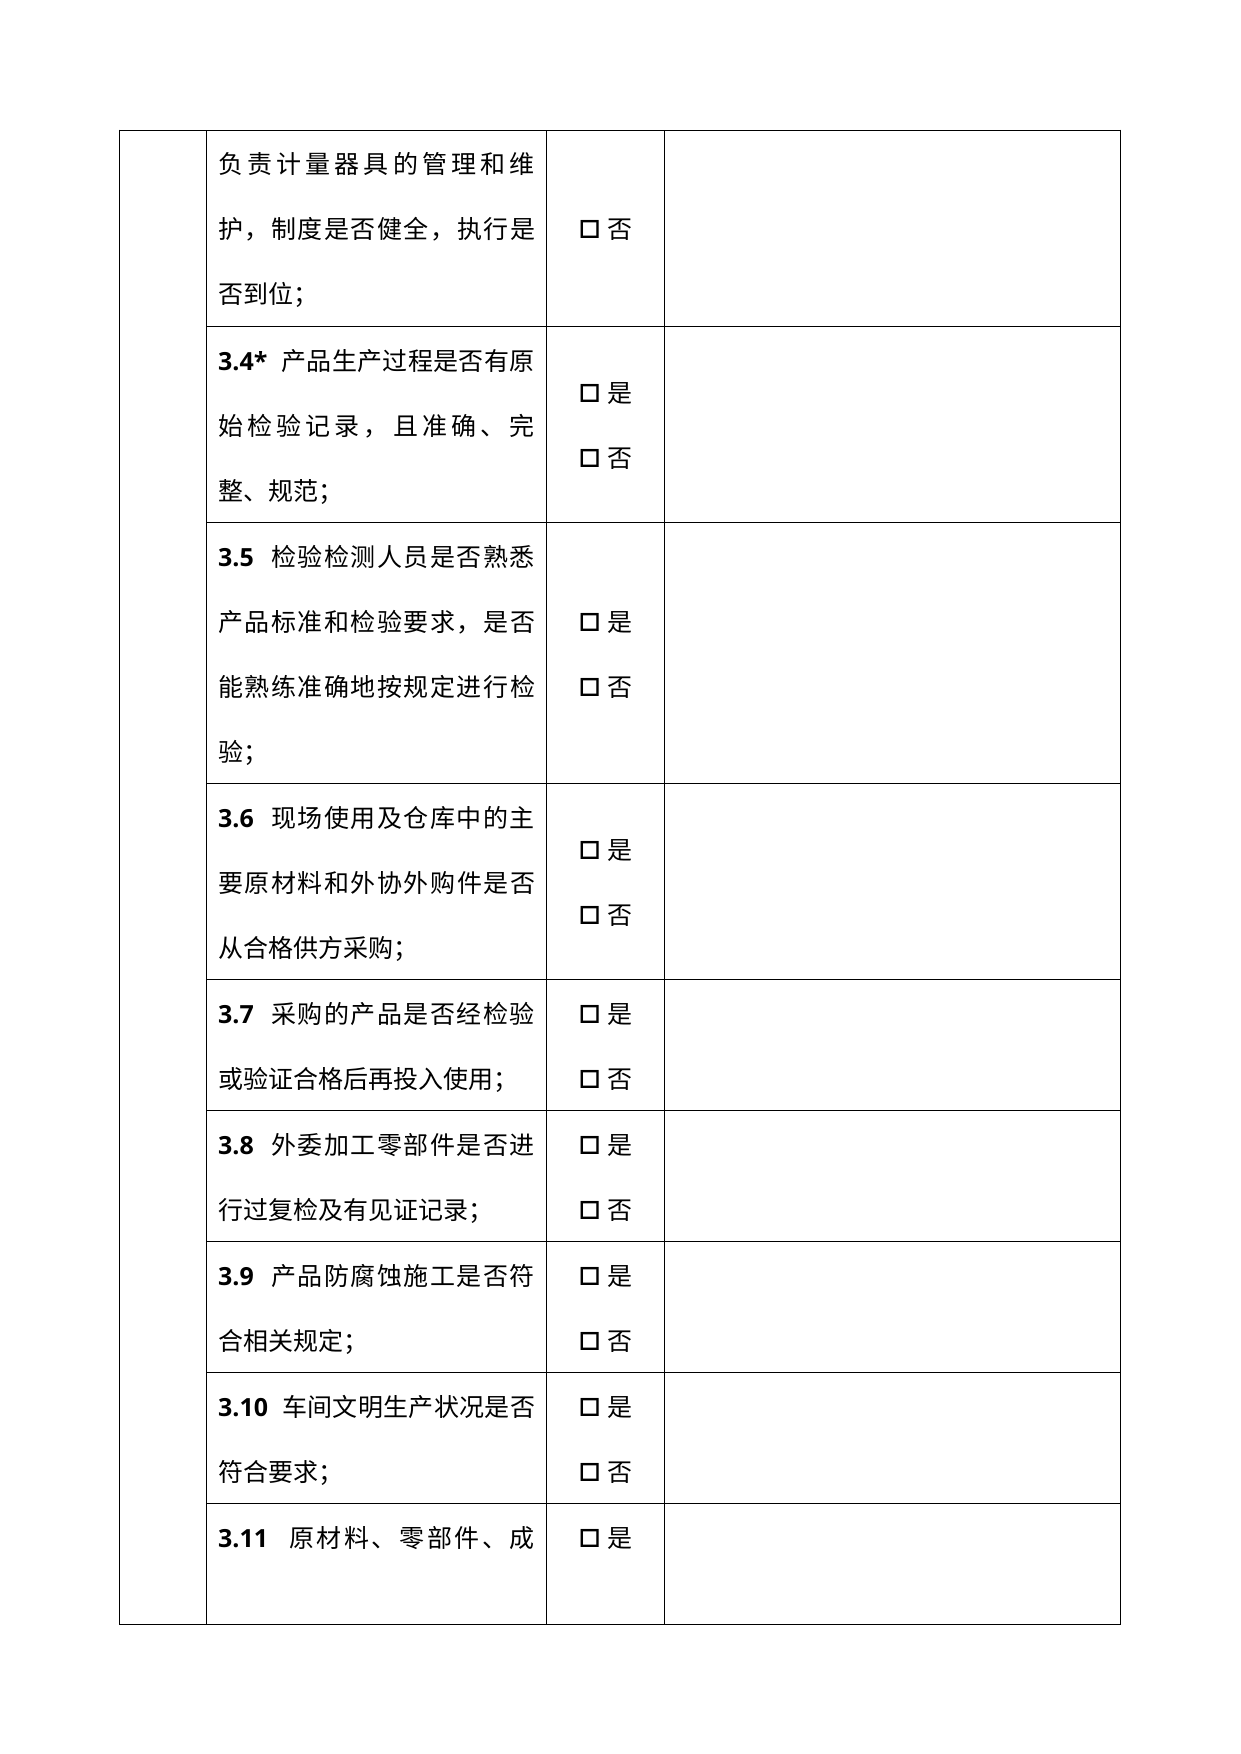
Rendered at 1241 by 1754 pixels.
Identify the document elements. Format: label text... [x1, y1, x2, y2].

table_cell [665, 1242, 1120, 1372]
table_cell 3.5 检验检测人员是否熟悉产品标准和检验要求，是否能熟练准确地按规定进行检验； [207, 523, 546, 783]
table_cell [665, 1111, 1120, 1241]
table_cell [207, 131, 546, 326]
table_cell 是 否 [547, 1504, 664, 1623]
table_cell 是 否 [547, 523, 664, 783]
table_cell 是 否 [547, 327, 664, 522]
table_cell 是 否 [547, 980, 664, 1110]
table_cell 是 否 [547, 131, 664, 326]
table_cell [665, 980, 1120, 1110]
table_cell 是 否 [547, 1111, 664, 1241]
table_cell 3.7 采购的产品是否经检验或验证合格后再投入使用； [207, 980, 546, 1110]
table_cell [665, 327, 1120, 522]
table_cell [207, 1504, 546, 1623]
table_cell [665, 523, 1120, 783]
table_cell 3.10 车间文明生产状况是否符合要求； [207, 1373, 546, 1503]
table_cell 3.8 外委加工零部件是否进行过复检及有见证记录； [207, 1111, 546, 1241]
table_cell 是 否 [547, 1373, 664, 1503]
table_cell 是 否 [547, 784, 664, 979]
table_cell 是 否 [547, 1242, 664, 1372]
table_cell [665, 1504, 1120, 1623]
table_cell [665, 131, 1120, 326]
table_cell [665, 784, 1120, 979]
table_cell 3.6 现场使用及仓库中的主要原材料和外协外购件是否从合格供方采购； [207, 784, 546, 979]
table_cell 3.4* 产品生产过程是否有原始检验记录，且准确、完整、规范； [207, 327, 546, 522]
table_cell 3.9 产品防腐蚀施工是否符合相关规定； [207, 1242, 546, 1372]
table_cell [665, 1373, 1120, 1503]
